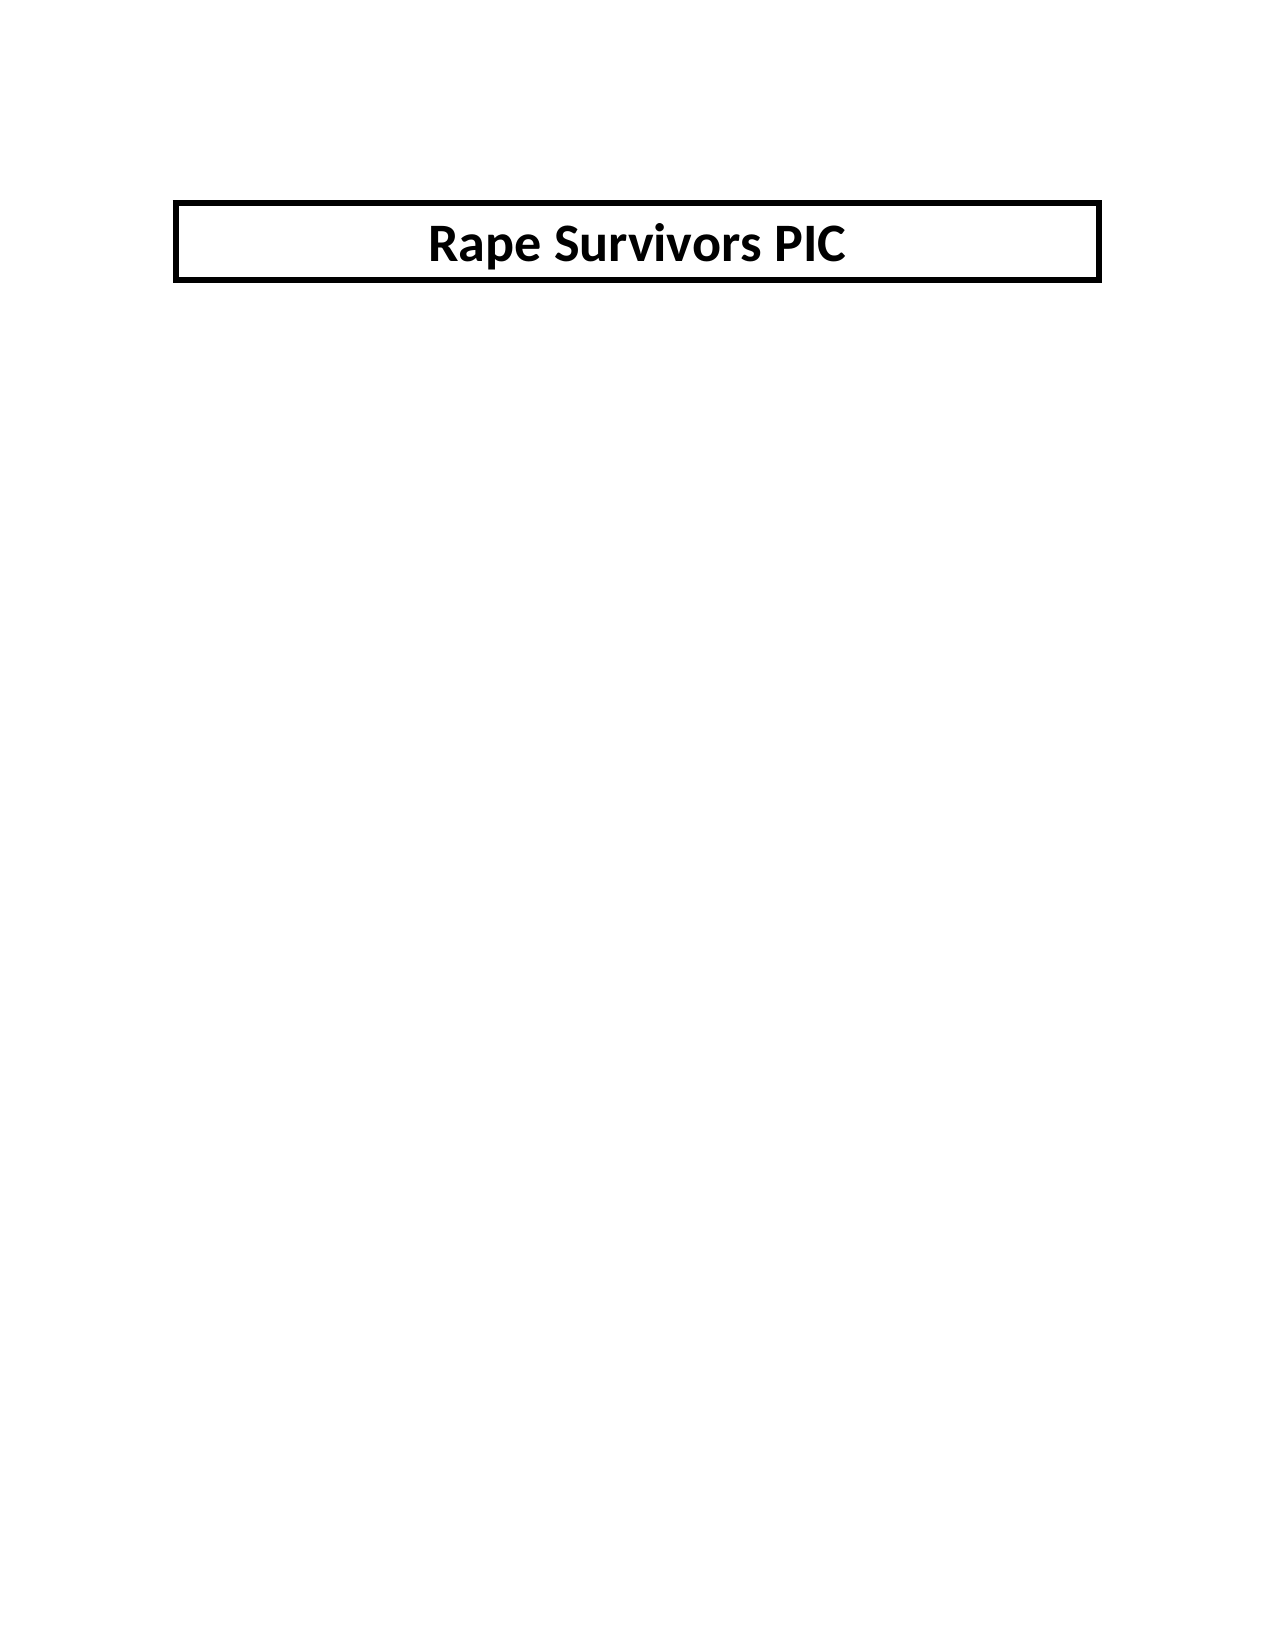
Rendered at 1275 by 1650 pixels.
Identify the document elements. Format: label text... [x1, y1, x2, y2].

subtitle Rape Survivors PIC [179, 206, 1096, 277]
